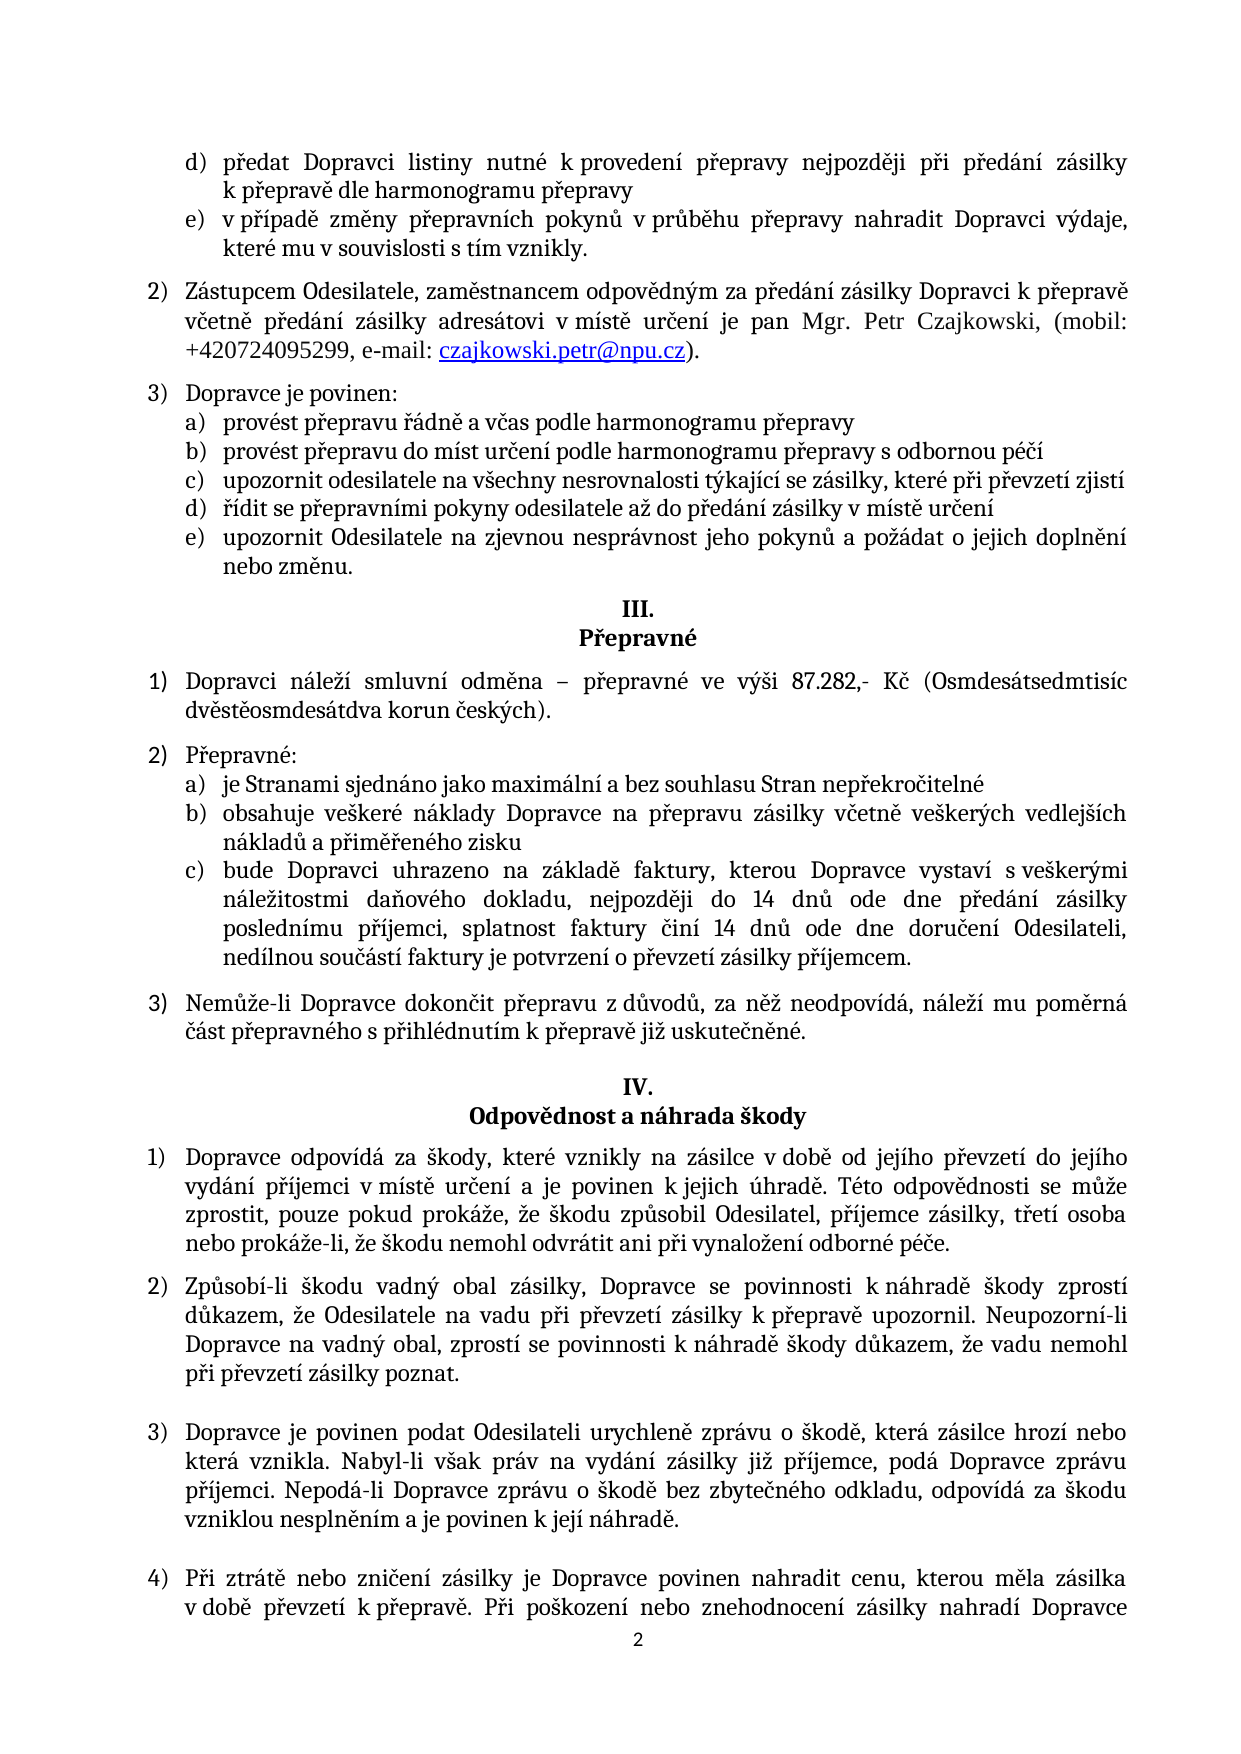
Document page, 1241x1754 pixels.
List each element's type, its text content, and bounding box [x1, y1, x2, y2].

list Dopravce je povinen: [148, 379, 1128, 408]
list obsahuje veškeré náklady Dopravce na přepravu zásilky včetně veškerých vedlejších nákladů a přiměřeného zisku [185, 799, 1128, 856]
list Přepravné: [148, 739, 1128, 770]
text IV. Odpovědnost a náhrada škody [148, 1073, 1128, 1130]
list Zástupcem Odesilatele, zaměstnancem odpovědným za předání zásilky Dopravci k přepravě včetně předání zásilky adresátovi v místě určení je pan Mgr. Petr Czajkowski, (mobil: +420724095299, e-mail: czajkowski.petr@npu.cz). [148, 277, 1128, 365]
list je Stranami sjednáno jako maximální a bez souhlasu Stran nepřekročitelné [185, 770, 1128, 799]
text III. Přepravné [148, 595, 1128, 652]
list Dopravce je povinen podat Odesilateli urychleně zprávu o škodě, která zásilce hrozí nebo která vznikla. Nabyl-li však práv na vydání zásilky již příjemce, podá Dopravce zprávu příjemci. Nepodá-li Dopravce zprávu o škodě bez zbytečného odkladu, odpovídá za škodu vzniklou nesplněním a je povinen k její náhradě. [148, 1418, 1128, 1533]
list Dopravci náleží smluvní odměna – přepravné ve výši 87.282,- Kč (Osmdesátsedmtisíc dvěstěosmdesátdva korun českých). [148, 665, 1128, 724]
list provést přepravu řádně a včas podle harmonogramu přepravy [185, 408, 1128, 437]
list předat Dopravci listiny nutné k provedení přepravy nejpozději při předání zásilky k přepravě dle harmonogramu přepravy [185, 148, 1128, 205]
list v případě změny přepravních pokynů v průběhu přepravy nahradit Dopravci výdaje, které mu v souvislosti s tím vznikly. [185, 205, 1128, 263]
list provést přepravu do míst určení podle harmonogramu přepravy s odbornou péčí [185, 437, 1128, 466]
list upozornit odesilatele na všechny nesrovnalosti týkající se zásilky, které při převzetí zjistí [185, 466, 1128, 494]
list řídit se přepravními pokyny odesilatele až do předání zásilky v místě určení [185, 494, 1128, 523]
list Nemůže-li Dopravce dokončit přepravu z důvodů, za něž neodpovídá, náleží mu poměrná část přepravného s přihlédnutím k přepravě již uskutečněné. [148, 987, 1128, 1046]
list Dopravce odpovídá za škody, které vznikly na zásilce v době od jejího převzetí do jejího vydání příjemci v místě určení a je povinen k jejich úhradě. Této odpovědnosti se může zprostit, pouze pokud prokáže, že škodu způsobil Odesilatel, příjemce zásilky, třetí osoba nebo prokáže-li, že škodu nemohl odvrátit ani při vynaložení odborné péče. [148, 1143, 1128, 1258]
list upozornit Odesilatele na zjevnou nesprávnost jeho pokynů a požádat o jejich doplnění nebo změnu. [185, 523, 1128, 581]
list Způsobí-li škodu vadný obal zásilky, Dopravce se povinnosti k náhradě škody zprostí důkazem, že Odesilatele na vadu při převzetí zásilky k přepravě upozornil. Neupozorní-li Dopravce na vadný obal, zprostí se povinnosti k náhradě škody důkazem, že vadu nemohl při převzetí zásilky poznat. [148, 1272, 1128, 1387]
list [148, 1564, 1128, 1622]
list bude Dopravci uhrazeno na základě faktury, kterou Dopravce vystaví s veškerými náležitostmi daňového dokladu, nejpozději do 14 dnů ode dne předání zásilky poslednímu příjemci, splatnost faktury činí 14 dnů ode dne doručení Odesilateli, nedílnou součástí faktury je potvrzení o převzetí zásilky příjemcem. [185, 856, 1128, 971]
